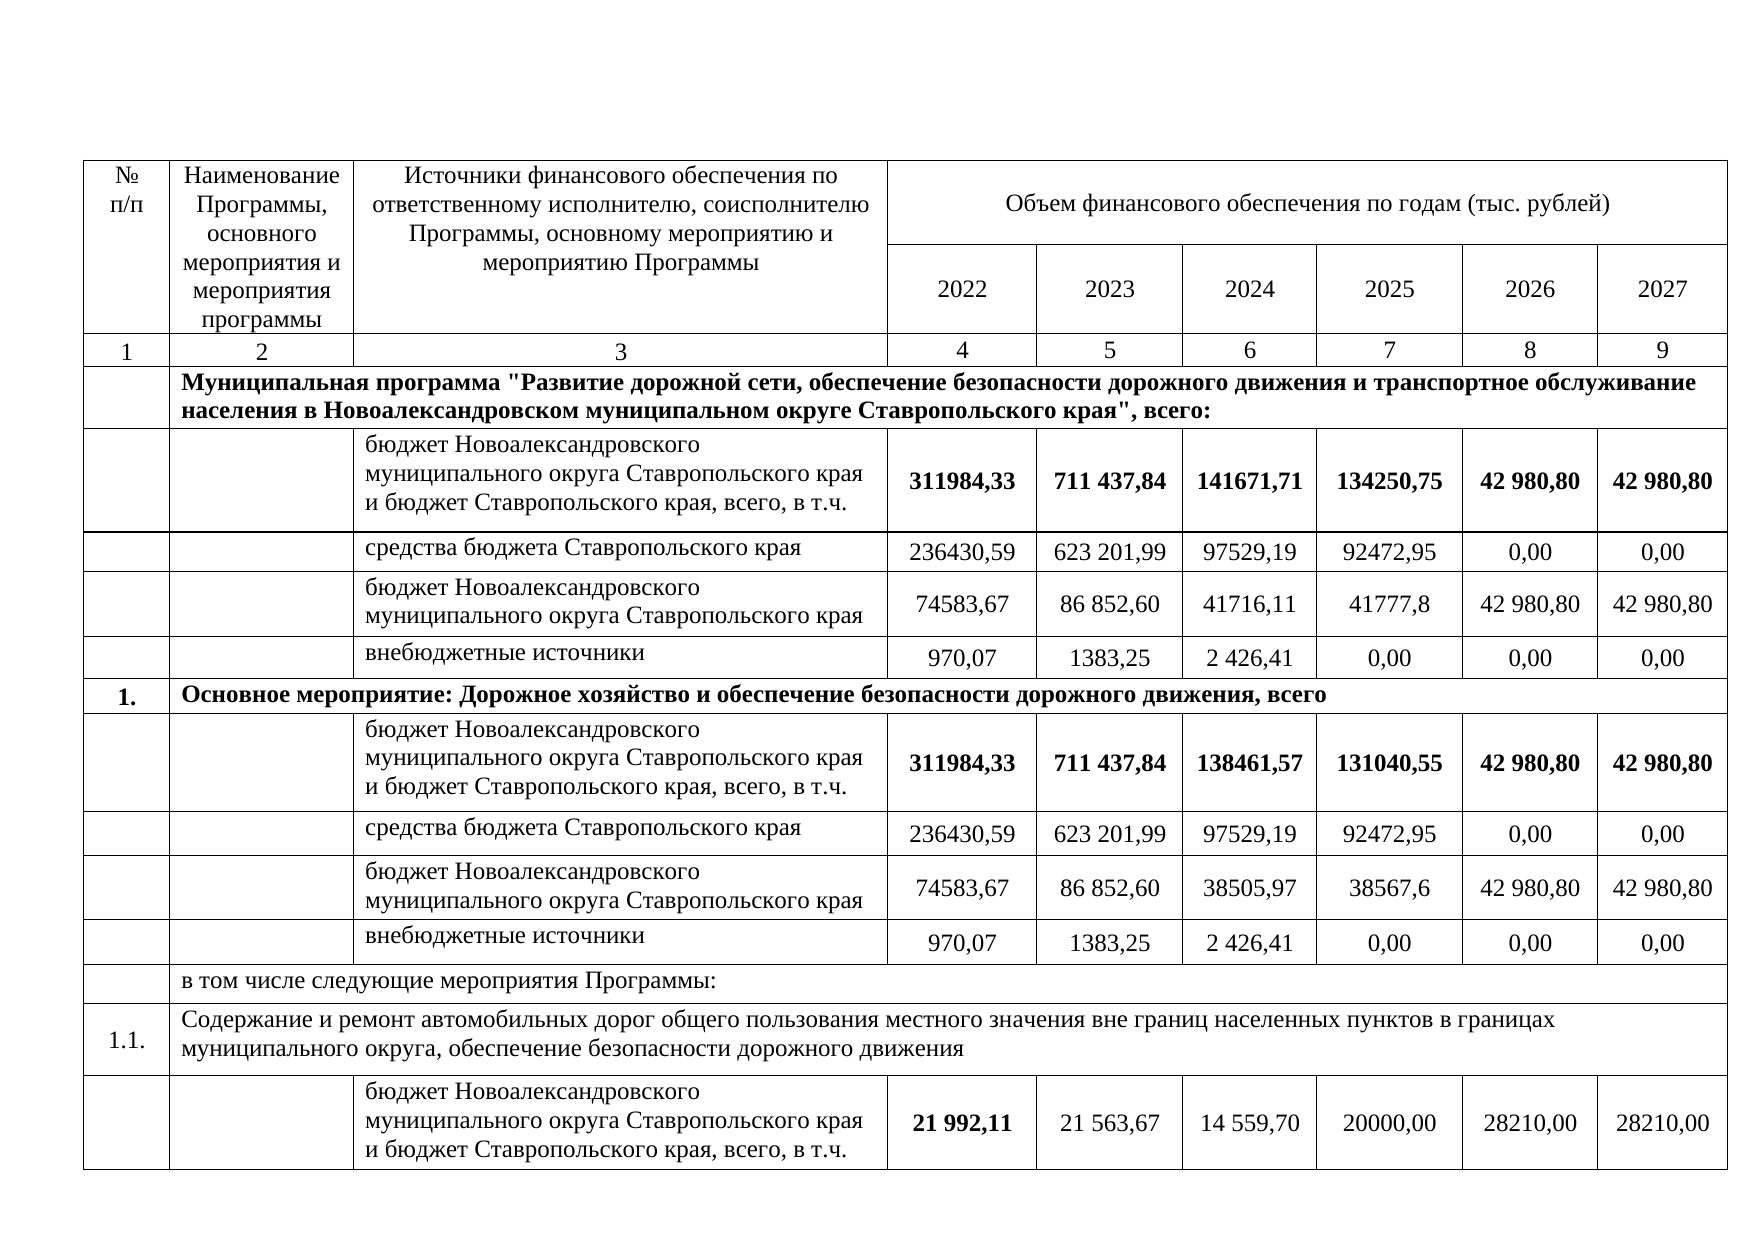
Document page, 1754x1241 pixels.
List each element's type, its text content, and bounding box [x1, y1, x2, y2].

table_cell 42 980,80 [1463, 429, 1597, 531]
table_cell 9 [1598, 334, 1727, 366]
table_cell 42 980,80 [1598, 572, 1727, 636]
table_cell бюджет Новоалександровского муниципального округа Ставропольского края [354, 572, 887, 636]
table_cell 92472,95 [1317, 533, 1462, 571]
table_cell бюджет Новоалександровского муниципального округа Ставропольского края и бюджет Ставропольского края, всего, в т.ч. [354, 429, 887, 531]
table_cell 1 [84, 334, 169, 366]
table_cell 42 980,80 [1598, 714, 1727, 811]
table_cell [84, 429, 169, 531]
table_cell 131040,55 [1317, 714, 1462, 811]
table_cell 236430,59 [888, 533, 1036, 571]
table_cell средства бюджета Ставропольского края [354, 812, 887, 855]
table_cell 38505,97 [1183, 856, 1316, 919]
table_cell 42 980,80 [1463, 714, 1597, 811]
table_cell 3 [354, 334, 887, 366]
table_cell 141671,71 [1183, 429, 1316, 531]
table_cell 0,00 [1463, 533, 1597, 571]
table_cell Муниципальная программа "Развитие дорожной сети, обеспечение безопасности дорожного движения и транспортное обслуживание населения в Новоалександровском муниципальном округе Ставропольского края", всего: [170, 367, 1727, 428]
table_cell 5 [1037, 334, 1182, 366]
table_cell 0,00 [1463, 920, 1597, 964]
table_cell 38567,6 [1317, 856, 1462, 919]
table_cell [84, 812, 169, 855]
table_cell [170, 812, 353, 855]
table_cell бюджет Новоалександровского муниципального округа Ставропольского края и бюджет Ставропольского края, всего, в т.ч. [354, 1076, 887, 1169]
table_cell № п/п [84, 161, 169, 333]
table_cell [170, 533, 353, 571]
table_cell 138461,57 [1183, 714, 1316, 811]
table_cell 1383,25 [1037, 637, 1182, 678]
table_cell 623 201,99 [1037, 812, 1182, 855]
table_cell 0,00 [1463, 637, 1597, 678]
table_cell 92472,95 [1317, 812, 1462, 855]
table_cell Источники финансового обеспечения по ответственному исполнителю, соисполнителю Программы, основному мероприятию и мероприятию Программы [354, 161, 887, 333]
table_cell 0,00 [1598, 812, 1727, 855]
table_cell 2025 [1317, 245, 1462, 333]
table_cell 21 563,67 [1037, 1076, 1182, 1169]
table_cell внебюджетные источники [354, 920, 887, 964]
table_cell внебюджетные источники [354, 637, 887, 678]
table_cell 14 559,70 [1183, 1076, 1316, 1169]
table_cell 236430,59 [888, 812, 1036, 855]
table_cell 20000,00 [1317, 1076, 1462, 1169]
table_cell 0,00 [1598, 637, 1727, 678]
table_cell 21 992,11 [888, 1076, 1036, 1169]
table_cell 6 [1183, 334, 1316, 366]
table_cell 0,00 [1598, 920, 1727, 964]
table_cell 28210,00 [1463, 1076, 1597, 1169]
table_cell 42 980,80 [1598, 856, 1727, 919]
table_cell [84, 856, 169, 919]
table_cell 311984,33 [888, 429, 1036, 531]
table_cell 41716,11 [1183, 572, 1316, 636]
table_cell бюджет Новоалександровского муниципального округа Ставропольского края [354, 856, 887, 919]
table_cell 42 980,80 [1463, 856, 1597, 919]
table_cell 1.1. [84, 1004, 169, 1075]
table_cell Содержание и ремонт автомобильных дорог общего пользования местного значения вне границ населенных пунктов в границах муниципального округа, обеспечение безопасности дорожного движения [170, 1004, 1727, 1075]
table_cell 97529,19 [1183, 812, 1316, 855]
table_cell 970,07 [888, 920, 1036, 964]
table_cell бюджет Новоалександровского муниципального округа Ставропольского края и бюджет Ставропольского края, всего, в т.ч. [354, 714, 887, 811]
table_cell [170, 920, 353, 964]
table_cell [170, 1076, 353, 1169]
table_cell [84, 920, 169, 964]
table_cell 970,07 [888, 637, 1036, 678]
table_cell 2 426,41 [1183, 920, 1316, 964]
table_cell 86 852,60 [1037, 856, 1182, 919]
table_cell 0,00 [1463, 812, 1597, 855]
table_cell 97529,19 [1183, 533, 1316, 571]
table_cell 2 [170, 334, 353, 366]
table_cell [84, 367, 169, 428]
table_cell средства бюджета Ставропольского края [354, 533, 887, 571]
table_cell Наименование Программы, основного мероприятия и мероприятия программы [170, 161, 353, 333]
table_cell 623 201,99 [1037, 533, 1182, 571]
table_cell 2027 [1598, 245, 1727, 333]
table_cell 42 980,80 [1598, 429, 1727, 531]
table_cell 711 437,84 [1037, 714, 1182, 811]
table_cell 74583,67 [888, 572, 1036, 636]
table_cell [84, 572, 169, 636]
table_cell 2 426,41 [1183, 637, 1316, 678]
table_cell 7 [1317, 334, 1462, 366]
table_cell 0,00 [1317, 920, 1462, 964]
table_cell [170, 429, 353, 531]
table_cell [170, 637, 353, 678]
table_cell [84, 1076, 169, 1169]
table_cell 2023 [1037, 245, 1182, 333]
table_cell 74583,67 [888, 856, 1036, 919]
table_cell [84, 714, 169, 811]
table_cell 4 [888, 334, 1036, 366]
table_cell 134250,75 [1317, 429, 1462, 531]
table_cell 41777,8 [1317, 572, 1462, 636]
table_cell 42 980,80 [1463, 572, 1597, 636]
table_cell [170, 856, 353, 919]
table_cell [84, 533, 169, 571]
table_cell [84, 637, 169, 678]
table_cell 0,00 [1317, 637, 1462, 678]
table_cell Основное мероприятие: Дорожное хозяйство и обеспечение безопасности дорожного движения, всего [170, 679, 1727, 713]
table_cell 1. [84, 679, 169, 713]
table_cell 311984,33 [888, 714, 1036, 811]
table_cell [170, 572, 353, 636]
table_cell 2026 [1463, 245, 1597, 333]
table_cell 8 [1463, 334, 1597, 366]
table_cell 2024 [1183, 245, 1316, 333]
table_cell в том числе следующие мероприятия Программы: [170, 965, 1727, 1003]
table_cell 2022 [888, 245, 1036, 333]
table_cell 1383,25 [1037, 920, 1182, 964]
table_cell 0,00 [1598, 533, 1727, 571]
table_cell Объем финансового обеспечения по годам (тыс. рублей) [888, 161, 1727, 244]
table_cell 28210,00 [1598, 1076, 1727, 1169]
table_cell 711 437,84 [1037, 429, 1182, 531]
table_cell [84, 965, 169, 1003]
table_cell [170, 714, 353, 811]
table_cell 86 852,60 [1037, 572, 1182, 636]
